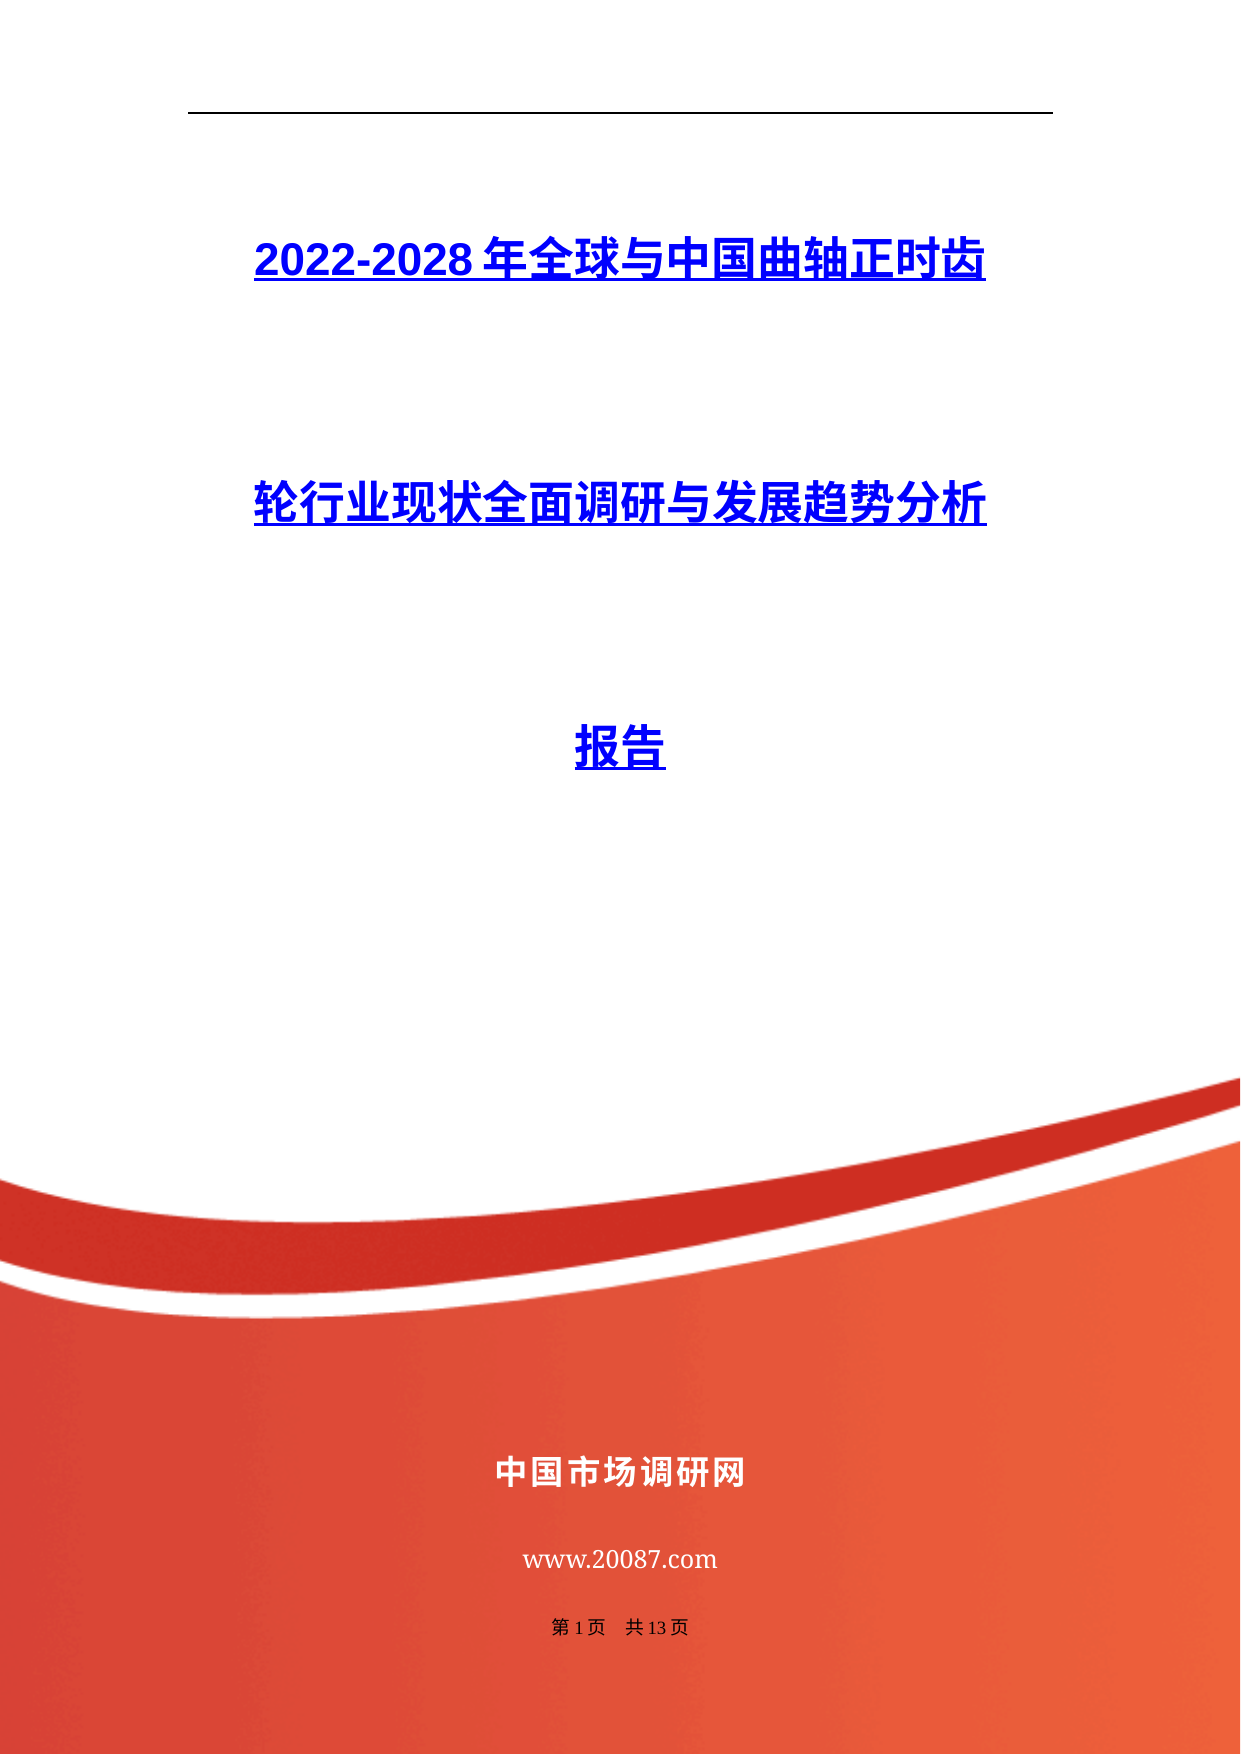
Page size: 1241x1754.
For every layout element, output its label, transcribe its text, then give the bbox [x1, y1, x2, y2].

text www.20087.com [187, 1526, 1053, 1591]
picture [0, 1006, 1241, 1754]
table_header 2022-2028年全球与中国曲轴正时齿轮行业现状全面调研与发展趋势分析报告 [188, 207, 1053, 871]
subtitle 中国市场调研网 [187, 1437, 1053, 1502]
